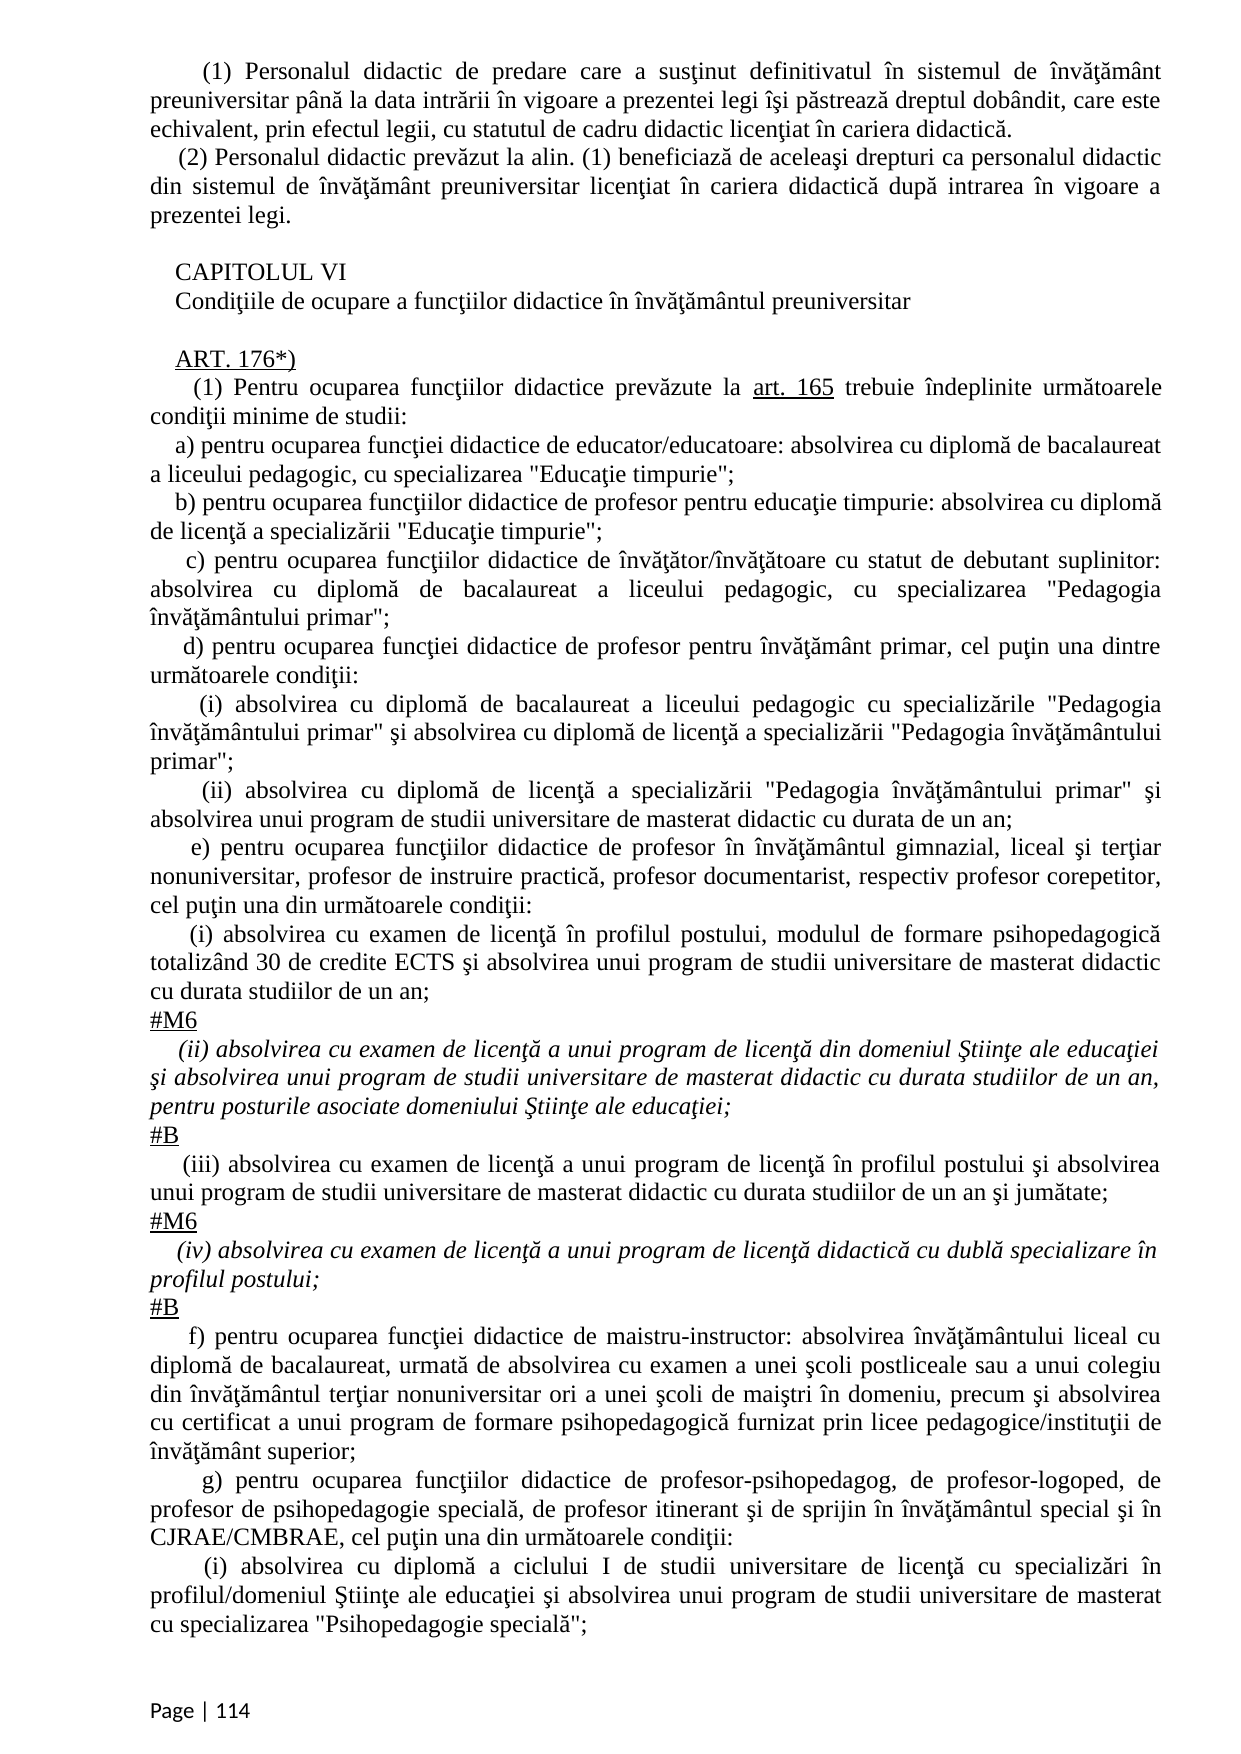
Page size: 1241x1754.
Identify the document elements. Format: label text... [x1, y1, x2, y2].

text f) pentru ocuparea funcţiei didactice de maistru-instructor: absolvirea învăţământului liceal cu diplomă de bacalaureat, urmată de absolvirea cu examen a unei şcoli postliceale sau a unui colegiu din învăţământul terţiar nonuniversitar ori a unei şcoli de maiştri în domeniu, precum şi absolvirea cu certificat a unui program de formare psihopedagogică furnizat prin licee pedagogice/instituţii de învăţământ superior; [150, 1321, 1162, 1465]
text Condiţiile de ocupare a funcţiilor didactice în învăţământul preuniversitar [150, 286, 1162, 315]
text (i) absolvirea cu diplomă a ciclului I de studii universitare de licenţă cu specializări în profilul/domeniul Ştiinţe ale educaţiei şi absolvirea unui program de studii universitare de masterat cu specializarea "Psihopedagogie specială"; [150, 1551, 1162, 1637]
text (iii) absolvirea cu examen de licenţă a unui program de licenţă în profilul postului şi absolvirea unui program de studii universitare de masterat didactic cu durata studiilor de un an şi jumătate; [150, 1149, 1162, 1206]
text (ii) absolvirea cu diplomă de licenţă a specializării "Pedagogia învăţământului primar" şi absolvirea unui program de studii universitare de masterat didactic cu durata de un an; [150, 775, 1162, 832]
text (i) absolvirea cu diplomă de bacalaureat a liceului pedagogic cu specializările "Pedagogia învăţământului primar" şi absolvirea cu diplomă de licenţă a specializării "Pedagogia învăţământului primar"; [150, 689, 1162, 775]
text (1) Personalul didactic de predare care a susţinut definitivatul în sistemul de învăţământ preuniversitar până la data intrării în vigoare a prezentei legi îşi păstrează dreptul dobândit, care este echivalent, prin efectul legii, cu statutul de cadru didactic licenţiat în cariera didactică. [150, 56, 1162, 142]
text (1) Pentru ocuparea funcţiilor didactice prevăzute la art. 165 trebuie îndeplinite următoarele condiţii minime de studii: [150, 372, 1162, 430]
text (ii) absolvirea cu examen de licenţă a unui program de licenţă din domeniul Ştiinţe ale educaţiei şi absolvirea unui program de studii universitare de masterat didactic cu durata studiilor de un an, pentru posturile asociate domeniului Ştiinţe ale educaţiei; [150, 1034, 1162, 1120]
text ART. 176*) [150, 344, 1162, 372]
text (iv) absolvirea cu examen de licenţă a unui program de licenţă didactică cu dublă specializare în profilul postului; [150, 1235, 1162, 1292]
text g) pentru ocuparea funcţiilor didactice de profesor-psihopedagog, de profesor-logoped, de profesor de psihopedagogie specială, de profesor itinerant şi de sprijin în învăţământul special şi în CJRAE/CMBRAE, cel puţin una din următoarele condiţii: [150, 1465, 1162, 1551]
text e) pentru ocuparea funcţiilor didactice de profesor în învăţământul gimnazial, liceal şi terţiar nonuniversitar, profesor de instruire practică, profesor documentarist, respectiv profesor corepetitor, cel puţin una din următoarele condiţii: [150, 832, 1162, 919]
text CAPITOLUL VI [150, 257, 1162, 286]
text #M6 [150, 1005, 1162, 1034]
text b) pentru ocuparea funcţiilor didactice de profesor pentru educaţie timpurie: absolvirea cu diplomă de licenţă a specializării "Educaţie timpurie"; [150, 487, 1162, 545]
text #B [150, 1292, 1162, 1321]
text a) pentru ocuparea funcţiei didactice de educator/educatoare: absolvirea cu diplomă de bacalaureat a liceului pedagogic, cu specializarea "Educaţie timpurie"; [150, 430, 1162, 487]
text #M6 [150, 1206, 1162, 1235]
text (2) Personalul didactic prevăzut la alin. (1) beneficiază de aceleaşi drepturi ca personalul didactic din sistemul de învăţământ preuniversitar licenţiat în cariera didactică după intrarea în vigoare a prezentei legi. [150, 142, 1162, 229]
text #B [150, 1120, 1162, 1149]
text (i) absolvirea cu examen de licenţă în profilul postului, modulul de formare psihopedagogică totalizând 30 de credite ECTS şi absolvirea unui program de studii universitare de masterat didactic cu durata studiilor de un an; [150, 919, 1162, 1005]
text c) pentru ocuparea funcţiilor didactice de învăţător/învăţătoare cu statut de debutant suplinitor: absolvirea cu diplomă de bacalaureat a liceului pedagogic, cu specializarea "Pedagogia învăţământului primar"; [150, 545, 1162, 631]
text d) pentru ocuparea funcţiei didactice de profesor pentru învăţământ primar, cel puţin una dintre următoarele condiţii: [150, 631, 1162, 689]
